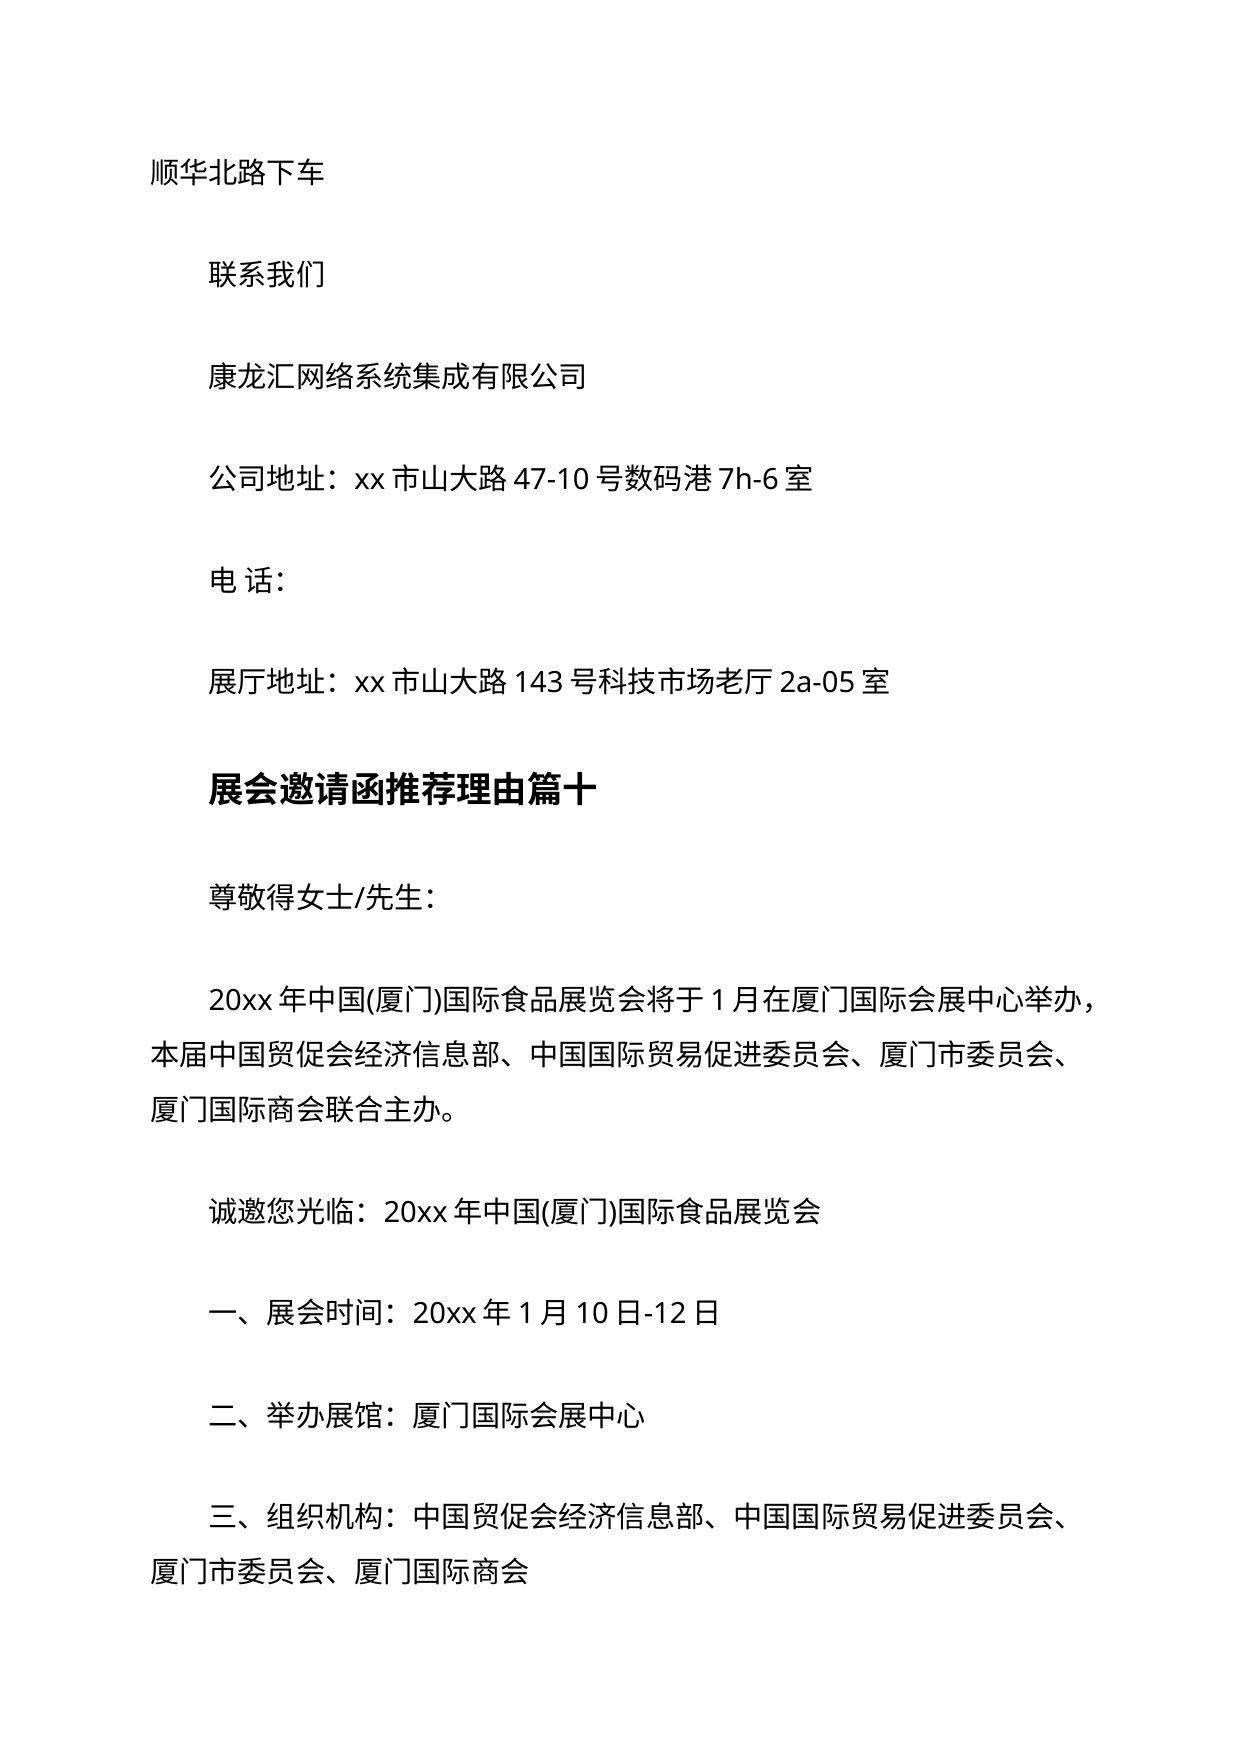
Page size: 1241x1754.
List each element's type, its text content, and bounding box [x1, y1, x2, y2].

text 诚邀您光临：20xx年中国(厦门)国际食品展览会 [150, 1188, 1090, 1231]
text 联系我们 [150, 252, 1090, 294]
text 公司地址：xx市山大路47-10号数码港7h-6室 [150, 455, 1090, 498]
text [150, 150, 1090, 192]
text 三、组织机构：中国贸促会经济信息部、中国国际贸易促进委员会、厦门市委员会、厦门国际商会 [150, 1494, 1090, 1591]
text 展会邀请函推荐理由篇十 [150, 761, 1090, 812]
text 尊敬得女士/先生： [150, 874, 1090, 917]
text 电 话： [150, 557, 1090, 599]
text 20xx年中国(厦门)国际食品展览会将于1月在厦门国际会展中心举办，本届中国贸促会经济信息部、中国国际贸易促进委员会、厦门市委员会、厦门国际商会联合主办。 [150, 976, 1090, 1129]
text 康龙汇网络系统集成有限公司 [150, 353, 1090, 396]
text 展厅地址：xx市山大路143号科技市场老厅2a-05室 [150, 659, 1090, 701]
text 一、展会时间：20xx年1月10日-12日 [150, 1290, 1090, 1332]
text 二、举办展馆：厦门国际会展中心 [150, 1392, 1090, 1434]
